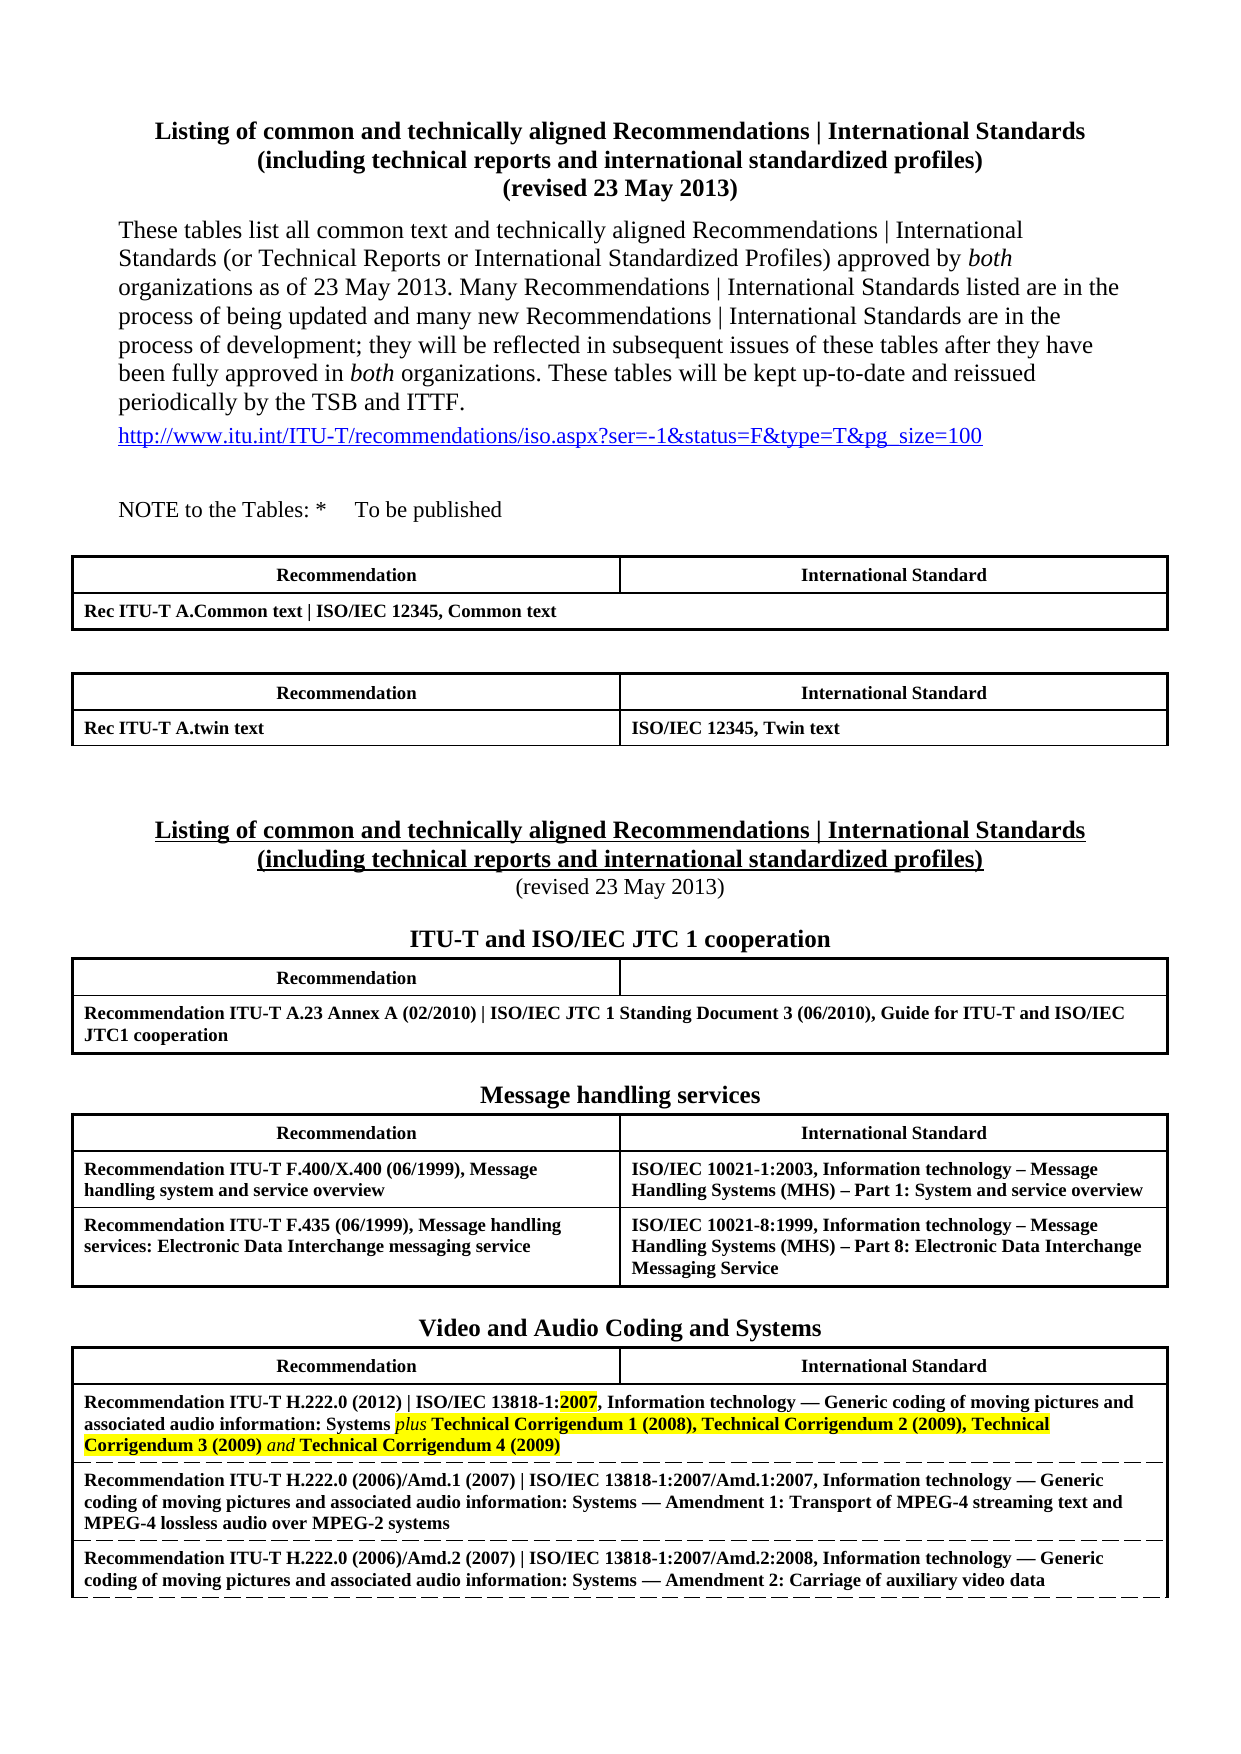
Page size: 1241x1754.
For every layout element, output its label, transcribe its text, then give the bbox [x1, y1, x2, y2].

table_header International Standard [621, 1116, 1166, 1150]
table_header [621, 960, 1166, 994]
table_header International Standard [621, 1349, 1166, 1383]
table_cell Rec ITU-T A.twin text [74, 711, 619, 745]
table_cell ISO/IEC 10021-8:1999, Information technology – Message Handling Systems (MHS) – Part 8: Electronic Data Interchange Messaging Service [621, 1208, 1166, 1285]
text These tables list all common text and technically aligned Recommendations | International Standards (or Technical Reports or International Standardized Profiles) approved by both organizations as of 23 May 2013. Many Recommendations | International Standards listed are in the process of being updated and many new Recommendations | International Standards are in the process of development; they will be reflected in subsequent issues of these tables after they have been fully approved in both organizations. These tables will be kept up-to-date and reissued periodically by the TSB and ITTF. [118, 215, 1122, 416]
text Video and Audio Coding and Systems [118, 1313, 1122, 1342]
text Message handling services [118, 1080, 1122, 1108]
table_header International Standard [621, 675, 1166, 709]
table_cell Rec ITU-T A.Common text | ISO/IEC 12345, Common text [74, 594, 1166, 628]
table_cell Recommendation ITU-T F.400/X.400 (06/1999), Message handling system and service overview [74, 1152, 619, 1207]
table_cell Recommendation ITU-T H.222.0 (2006)/Amd.2 (2007) | ISO/IEC 13818-1:2007/Amd.2:2008, Information technology — Generic coding of moving pictures and associated audio information: Systems — Amendment 2: Carriage of auxiliary video data [74, 1540, 1166, 1597]
table_cell Recommendation ITU-T F.435 (06/1999), Message handling services: Electronic Data Interchange messaging service [74, 1208, 619, 1285]
table_cell ISO/IEC 10021-1:2003, Information technology – Message Handling Systems (MHS) – Part 1: System and service overview [621, 1152, 1166, 1207]
table_header Recommendation [74, 1349, 619, 1383]
table_cell ISO/IEC 12345, Twin text [621, 711, 1166, 745]
table_cell Recommendation ITU-T H.222.0 (2012) | ISO/IEC 13818-1:2007, Information technology — Generic coding of moving pictures and associated audio information: Systems plus Technical Corrigendum 1 (2008), Technical Corrigendum 2 (2009), Technical Corrigendum 3 (2009) and Technical Corrigendum 4 (2009) [74, 1385, 1166, 1462]
text Listing of common and technically aligned Recommendations | International Standards (including technical reports and international standardized profiles) (revised 23 May 2013) [118, 116, 1122, 202]
table_cell Recommendation ITU-T A.23 Annex A (02/2010) | ISO/IEC JTC 1 Standing Document 3 (06/2010), Guide for ITU-T and ISO/IEC JTC1 cooperation [74, 996, 1166, 1052]
text http://www.itu.int/ITU-T/recommendations/iso.aspx?ser=-1&status=F&type=T&pg_size=100 [118, 422, 1122, 448]
table_cell Recommendation ITU-T H.222.0 (2006)/Amd.1 (2007) | ISO/IEC 13818-1:2007/Amd.1:2007, Information technology — Generic coding of moving pictures and associated audio information: Systems — Amendment 1: Transport of MPEG-4 streaming text and MPEG-4 lossless audio over MPEG-2 systems [74, 1462, 1166, 1540]
text (revised 23 May 2013) [118, 873, 1122, 899]
subtitle Listing of common and technically aligned Recommendations | International Standards (including technical reports and international standardized profiles) [118, 816, 1122, 873]
text ITU-T and ISO/IEC JTC 1 cooperation [118, 924, 1122, 953]
text NOTE to the Tables: * To be published [118, 496, 1122, 522]
table_header International Standard [621, 558, 1166, 592]
table_header Recommendation [74, 960, 619, 994]
table_header Recommendation [74, 558, 619, 592]
table_header Recommendation [74, 1116, 619, 1150]
table_header Recommendation [74, 675, 619, 709]
